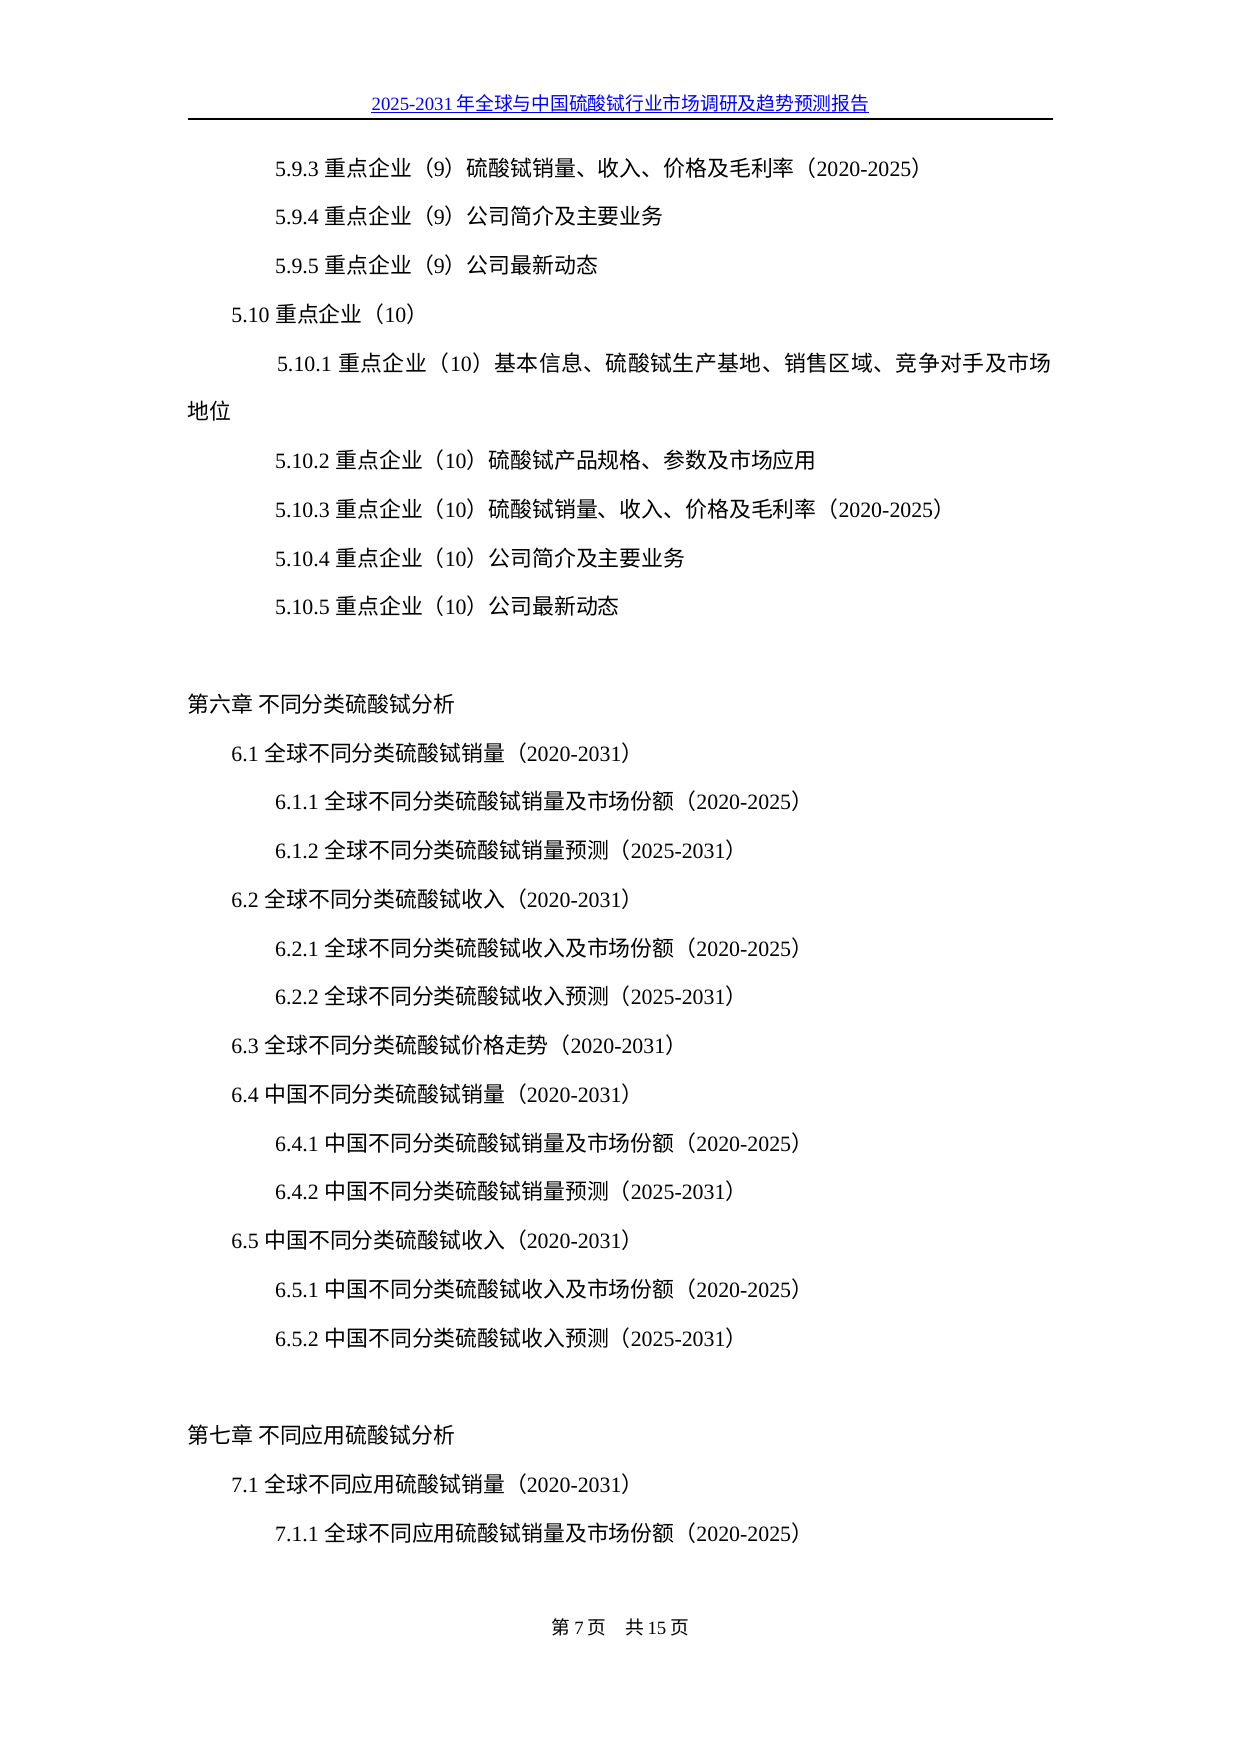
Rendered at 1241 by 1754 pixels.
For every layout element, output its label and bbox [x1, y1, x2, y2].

text [187, 150, 1053, 1548]
